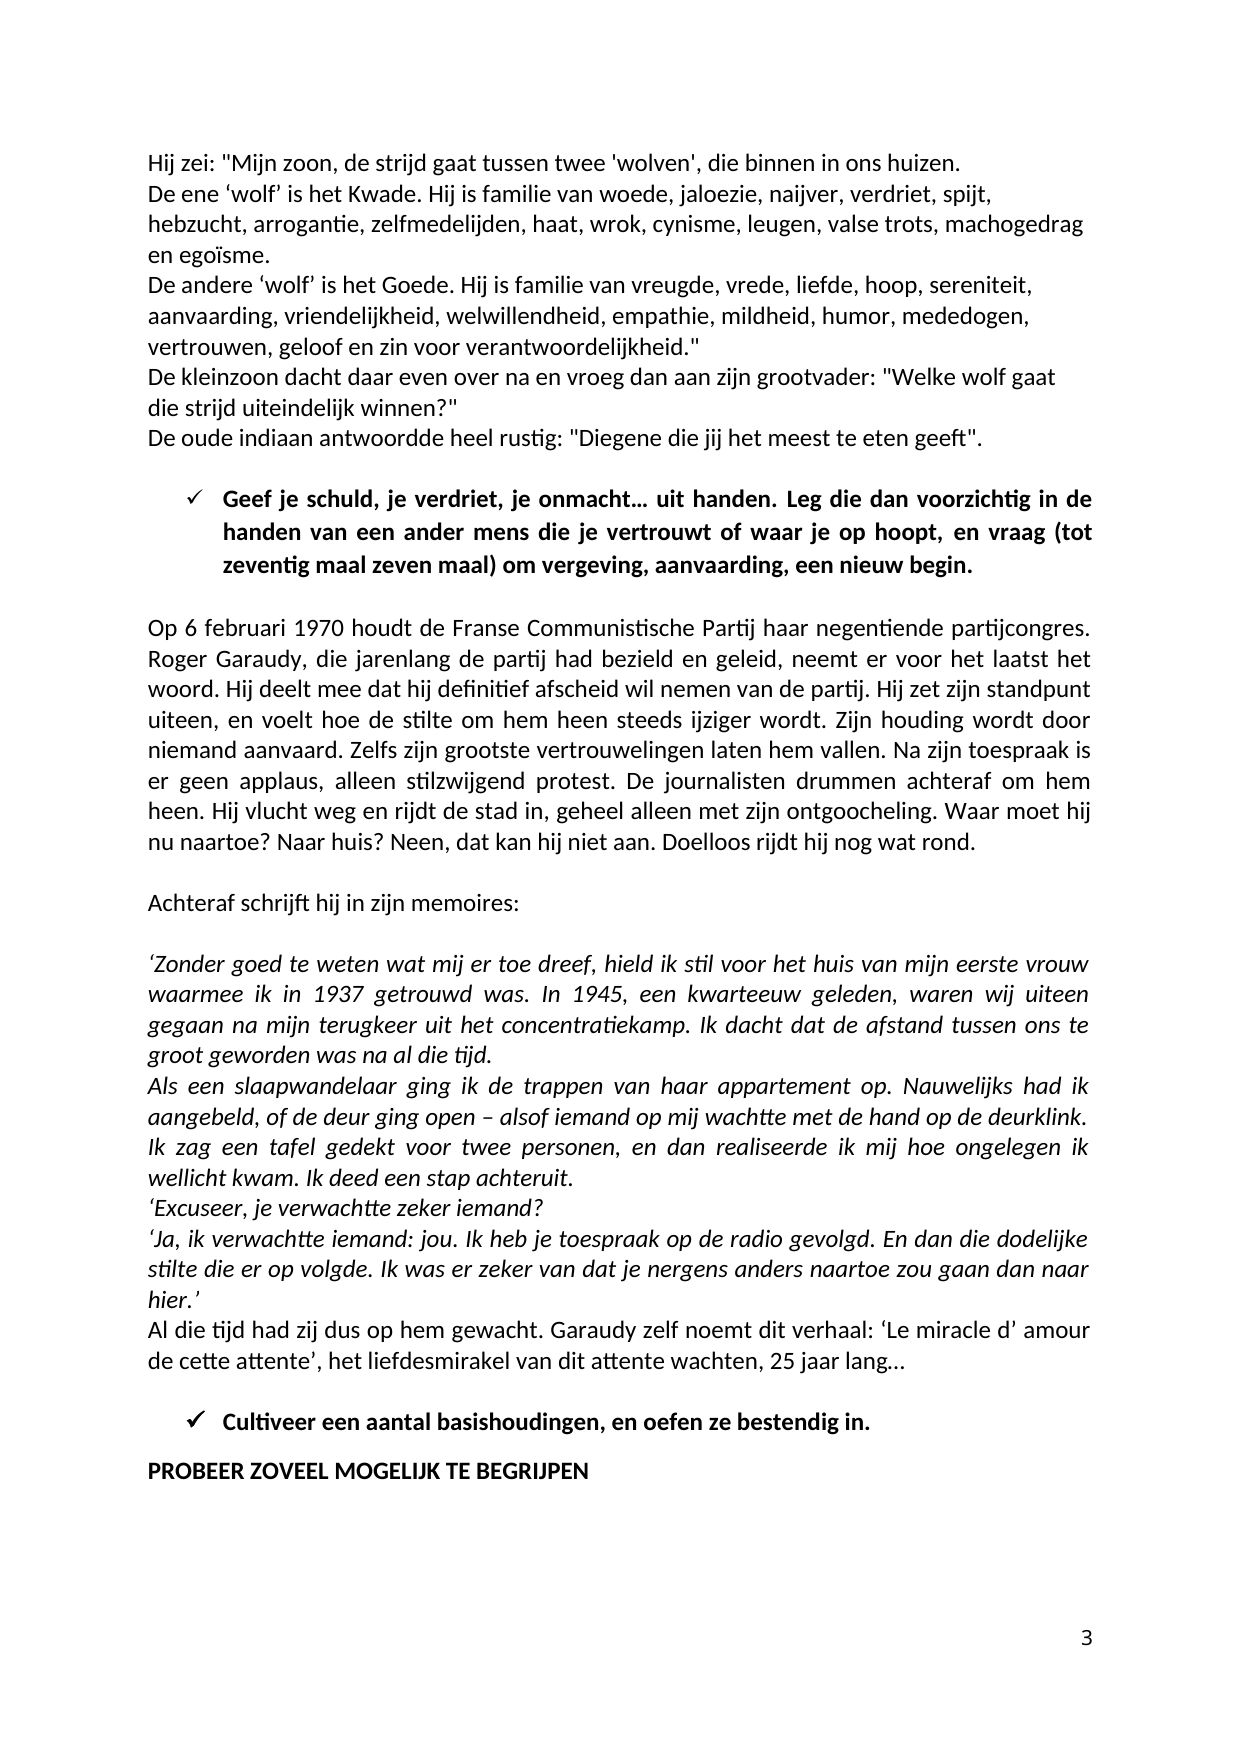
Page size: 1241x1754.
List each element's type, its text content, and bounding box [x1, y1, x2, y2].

text Achteraf schrijft hij in zijn memoires: [148, 887, 1093, 917]
text ‘Ja, ik verwachtte iemand: jou. Ik heb je toespraak op de radio gevolgd. En dan die dodelijke stilte die er op volgde. Ik was er zeker van dat je nergens anders naartoe zou gaan dan naar hier.’ [148, 1223, 1093, 1314]
list Cultiveer een aantal basishoudingen, en oefen ze bestendig in. [185, 1406, 1093, 1436]
text Als een slaapwandelaar ging ik de trappen van haar appartement op. Nauwelijks had ik aangebeld, of de deur ging open – alsof iemand op mij wachtte met de hand op de deurklink. Ik zag een tafel gedekt voor twee personen, en dan realiseerde ik mij hoe ongelegen ik wellicht kwam. Ik deed een stap achteruit. [148, 1070, 1093, 1192]
text PROBEER ZOVEEL MOGELIJK TE BEGRIJPEN [148, 1455, 1093, 1486]
text ‘Zonder goed te weten wat mij er toe dreef, hield ik stil voor het huis van mijn eerste vrouw waarmee ik in 1937 getrouwd was. In 1945, een kwarteeuw geleden, waren wij uiteen gegaan na mijn terugkeer uit het concentratiekamp. Ik dacht dat de afstand tussen ons te groot geworden was na al die tijd. [148, 948, 1093, 1070]
text ‘Excuseer, je verwachtte zeker iemand? [148, 1192, 1093, 1223]
list Geef je schuld, je verdriet, je onmacht… uit handen. Leg die dan voorzichtig in de handen van een ander mens die je vertrouwt of waar je op hoopt, en vraag (tot zeventig maal zeven maal) om vergeving, aanvaarding, een nieuw begin. [185, 483, 1093, 580]
text Al die tijd had zij dus op hem gewacht. Garaudy zelf noemt dit verhaal: ‘Le miracle d’ amour de cette attente’, het liefdesmirakel van dit attente wachten, 25 jaar lang… [148, 1314, 1093, 1375]
text Hij zei: "Mijn zoon, de strijd gaat tussen twee 'wolven', die binnen in ons huizen. De ene ‘wolf’ is het Kwade. Hij is familie van woede, jaloezie, naijver, verdriet, spijt, hebzucht, arrogantie, zelfmedelijden, haat, wrok, cynisme, leugen, valse trots, machogedrag en egoïsme. De andere ‘wolf’ is het Goede. Hij is familie van vreugde, vrede, liefde, hoop, sereniteit, aanvaarding, vriendelijkheid, welwillendheid, empathie, mildheid, humor, mededogen, vertrouwen, geloof en zin voor verantwoordelijkheid." De kleinzoon dacht daar even over na en vroeg dan aan zijn grootvader: "Welke wolf gaat die strijd uiteindelijk winnen?" De oude indiaan antwoordde heel rustig: "Diegene die jij het meest te eten geeft". [148, 148, 1093, 453]
text Op 6 februari 1970 houdt de Franse Communistische Partij haar negentiende partijcongres. Roger Garaudy, die jarenlang de partij had bezield en geleid, neemt er voor het laatst het woord. Hij deelt mee dat hij definitief afscheid wil nemen van de partij. Hij zet zijn standpunt uiteen, en voelt hoe de stilte om hem heen steeds ijziger wordt. Zijn houding wordt door niemand aanvaard. Zelfs zijn grootste vertrouwelingen laten hem vallen. Na zijn toespraak is er geen applaus, alleen stilzwijgend protest. De journalisten drummen achteraf om hem heen. Hij vlucht weg en rijdt de stad in, geheel alleen met zijn ontgoocheling. Waar moet hij nu naartoe? Naar huis? Neen, dat kan hij niet aan. Doelloos rijdt hij nog wat rond. [148, 612, 1093, 856]
